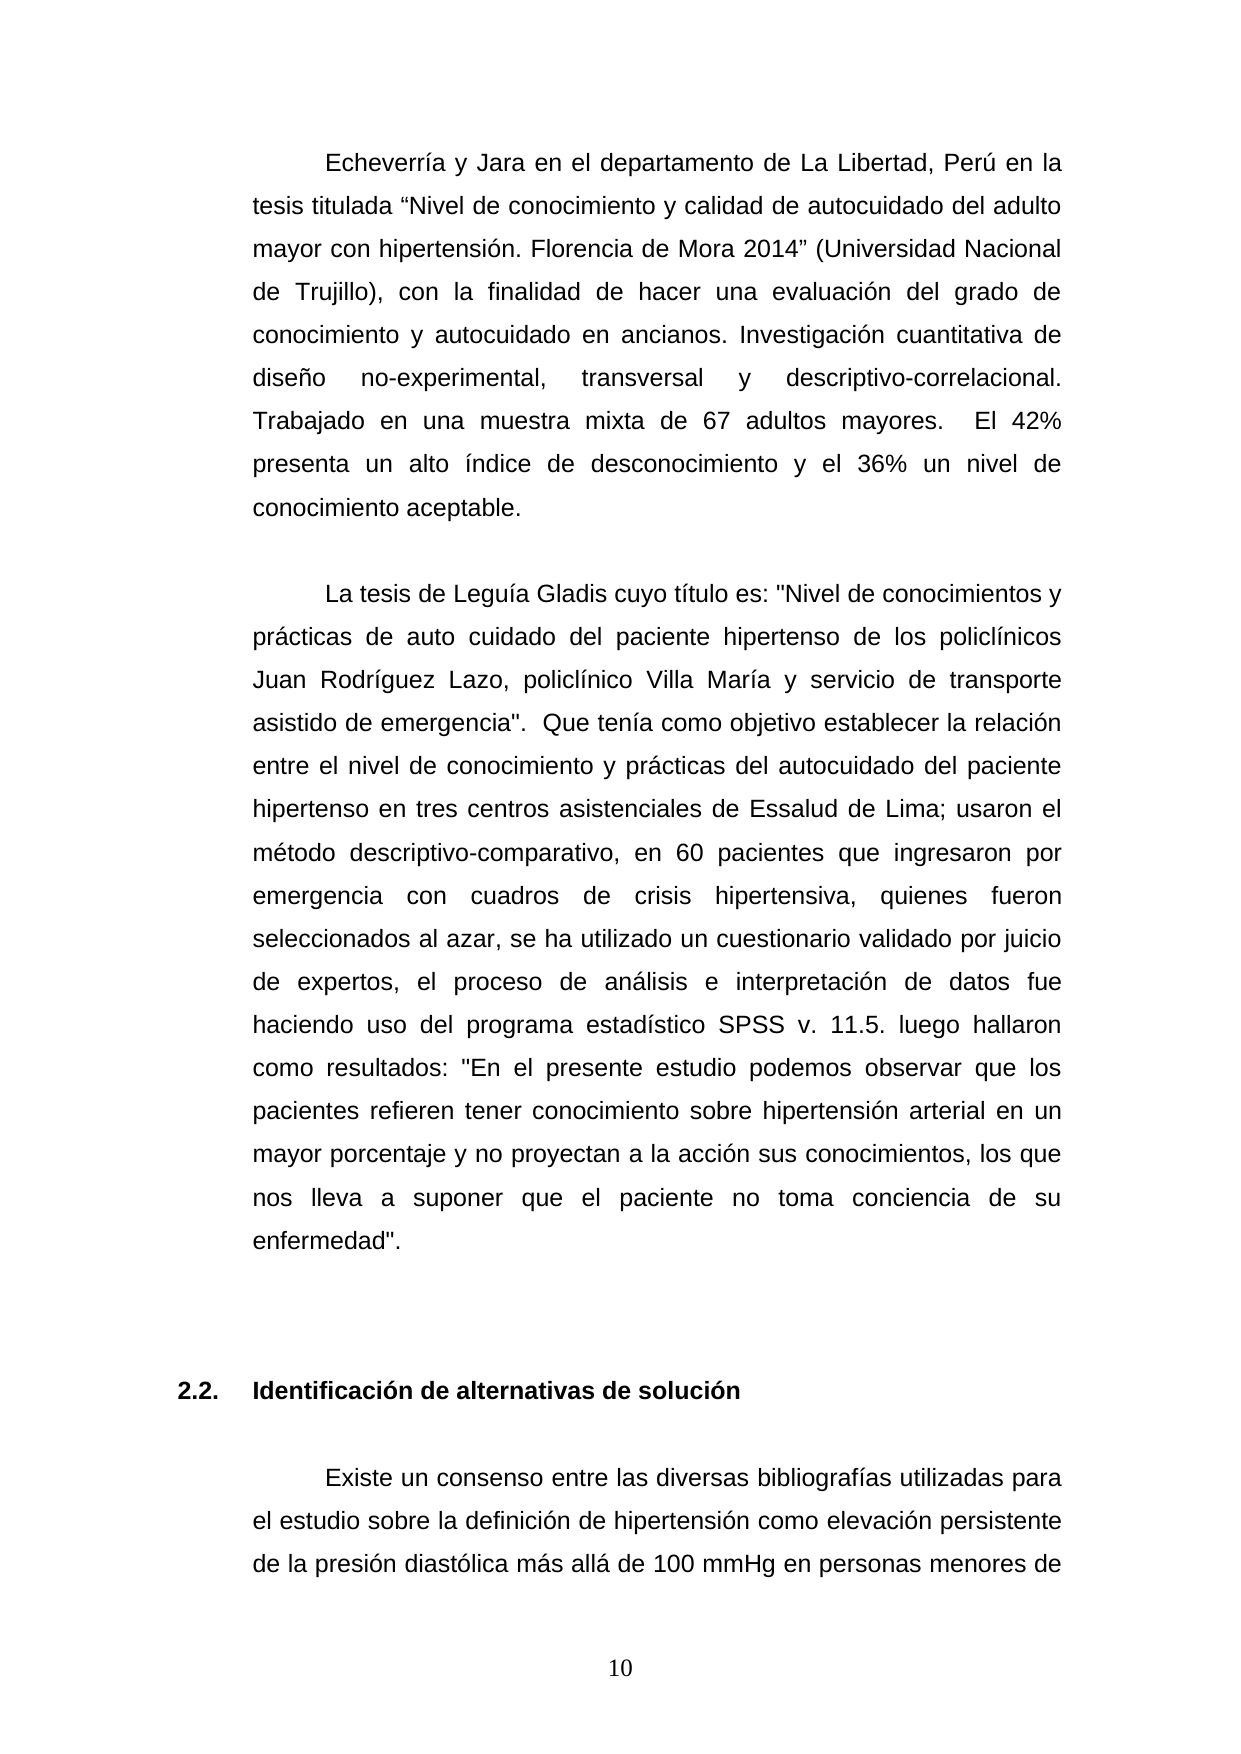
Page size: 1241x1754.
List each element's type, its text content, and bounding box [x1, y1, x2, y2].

list Echeverría y Jara en el departamento de La Libertad, Perú en la tesis titulada “Nivel de conocimiento y calidad de autocuidado del adulto mayor con hipertensión. Florencia de Mora 2014” (Universidad Nacional de Trujillo), con la finalidad de hacer una evaluación del grado de conocimiento y autocuidado en ancianos. Investigación cuantitativa de diseño no-experimental, transversal y descriptivo-correlacional. Trabajado en una muestra mixta de 67 adultos mayores. El 42% presenta un alto índice de desconocimiento y el 36% un nivel de conocimiento aceptable. [252, 148, 1063, 521]
list Identificación de alternativas de solución [177, 1376, 1063, 1405]
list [252, 1463, 1063, 1578]
list La tesis de Leguía Gladis cuyo título es: "Nivel de conocimientos y prácticas de auto cuidado del paciente hipertenso de los policlínicos Juan Rodríguez Lazo, policlínico Villa María y servicio de transporte asistido de emergencia". Que tenía como objetivo establecer la relación entre el nivel de conocimiento y prácticas del autocuidado del paciente hipertenso en tres centros asistenciales de Essalud de Lima; usaron el método descriptivo-comparativo, en 60 pacientes que ingresaron por emergencia con cuadros de crisis hipertensiva, quienes fueron seleccionados al azar, se ha utilizado un cuestionario validado por juicio de expertos, el proceso de análisis e interpretación de datos fue haciendo uso del programa estadístico SPSS v. 11.5. luego hallaron como resultados: "En el presente estudio podemos observar que los pacientes refieren tener conocimiento sobre hipertensión arterial en un mayor porcentaje y no proyectan a la acción sus conocimientos, los que nos lleva a suponer que el paciente no toma conciencia de su enfermedad". [252, 579, 1063, 1254]
